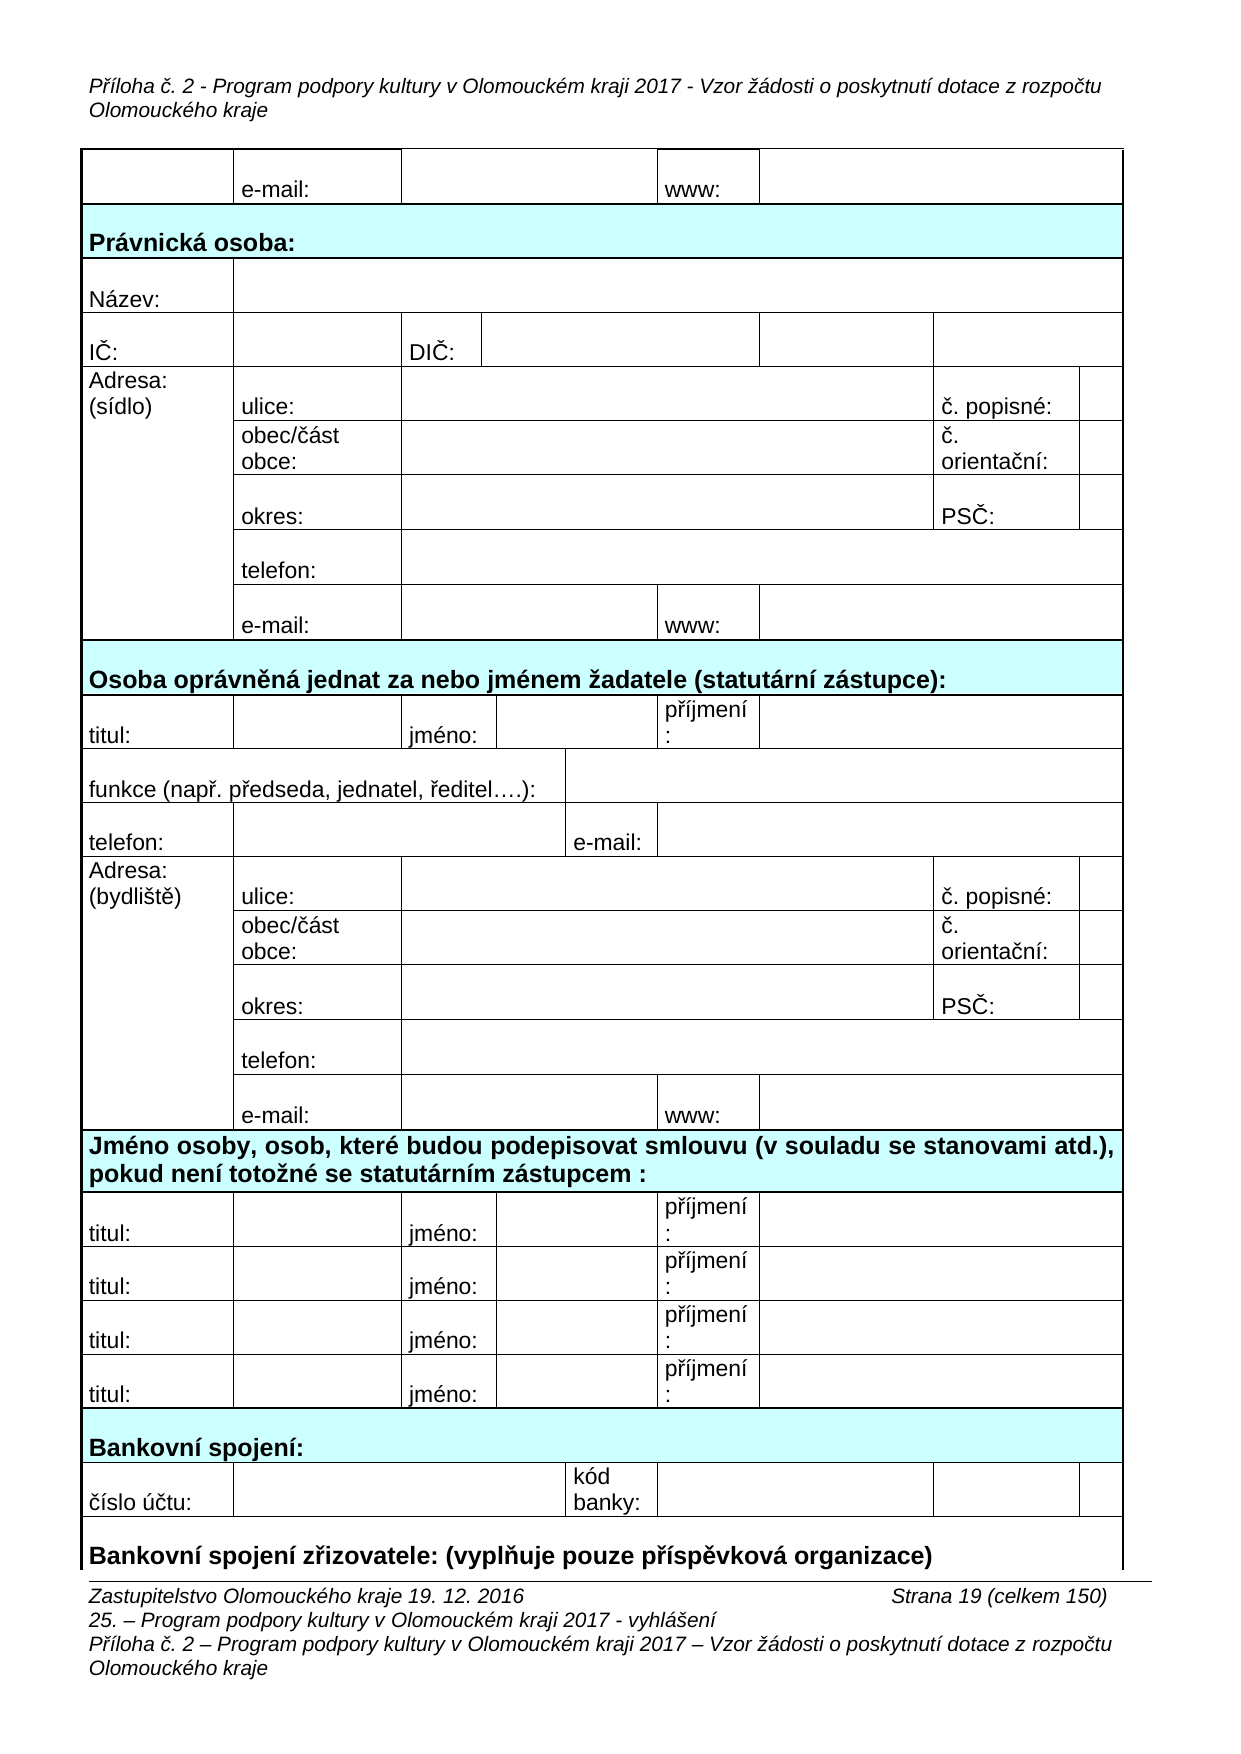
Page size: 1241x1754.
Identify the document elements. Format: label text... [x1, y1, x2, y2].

table_cell [1080, 857, 1122, 909]
table_cell e-mail: [234, 585, 401, 639]
table_cell příjmení: [658, 1355, 759, 1407]
table_cell okres: [234, 475, 401, 529]
table_cell telefon: [234, 530, 401, 584]
table_cell [402, 803, 496, 856]
table_cell [234, 1355, 401, 1407]
table_cell [760, 1247, 1122, 1300]
table_cell [760, 149, 1123, 202]
table_cell [234, 259, 1122, 312]
table_cell [402, 475, 933, 529]
table_cell [234, 313, 401, 366]
table_cell obec/část obce: [234, 421, 401, 474]
table_cell [402, 530, 1122, 584]
table_cell titul: [83, 1355, 233, 1407]
table_cell Název: [83, 259, 233, 312]
table_cell [402, 857, 933, 909]
table_cell jméno: [402, 1247, 496, 1300]
table_cell [934, 313, 1122, 366]
table_cell příjmení: [658, 1247, 759, 1300]
table_cell [760, 1301, 1122, 1353]
table_cell jméno: [402, 1355, 496, 1407]
table_cell [760, 585, 1122, 639]
table_cell příjmení: [658, 1193, 759, 1246]
table_cell telefon: [234, 1020, 401, 1074]
table_cell www: [658, 585, 759, 639]
table_cell [1080, 1463, 1122, 1516]
table_cell Adresa: (bydliště) [83, 857, 233, 1129]
table_cell Bankovní spojení zřizovatele: (vyplňuje pouze příspěvková organizace) [83, 1517, 1122, 1569]
table_cell [1080, 475, 1122, 529]
table_cell Jméno osoby, osob, které budou podepisovat smlouvu (v souladu se stanovami atd.), pokud není totožné se statutárním zástupcem : [83, 1131, 1122, 1191]
table_cell [402, 421, 933, 474]
table_cell [497, 696, 657, 748]
table_cell Adresa: (sídlo) [83, 367, 233, 639]
table_cell [482, 313, 759, 366]
table_cell [402, 911, 933, 964]
table_cell [234, 1463, 565, 1516]
table_cell [760, 696, 1122, 748]
table_cell [496, 803, 565, 856]
table_cell [1080, 911, 1122, 964]
table_cell kód banky: [566, 1463, 657, 1516]
table_cell okres: [234, 965, 401, 1019]
table_cell [402, 1020, 1122, 1074]
table_cell jméno: [402, 1193, 496, 1246]
table_cell titul: [83, 1247, 233, 1300]
table_cell ulice: [234, 857, 401, 909]
table_cell [658, 1463, 933, 1516]
table_cell [934, 1463, 1079, 1516]
table_cell [234, 696, 401, 748]
table_cell obec/část obce: [234, 911, 401, 964]
table_cell [234, 1301, 401, 1353]
table_cell č. popisné: [934, 857, 1079, 909]
table_cell [760, 1193, 1122, 1246]
table_cell [497, 1193, 657, 1246]
table_cell Právnická osoba: [83, 205, 1122, 257]
table_cell PSČ: [934, 475, 1079, 529]
table_cell DIČ: [402, 313, 481, 366]
table_cell jméno: [402, 1301, 496, 1353]
table_cell Bankovní spojení: [83, 1409, 1122, 1462]
table_cell PSČ: [934, 965, 1079, 1019]
table_cell č. popisné: [934, 367, 1079, 419]
table_cell [658, 803, 1122, 856]
table_cell číslo účtu: [83, 1463, 233, 1516]
table_cell [1080, 965, 1122, 1019]
table_cell [760, 313, 933, 366]
table_cell [402, 965, 933, 1019]
table_cell e-mail: [234, 1075, 401, 1129]
table_cell www: [658, 1075, 759, 1129]
table_cell [566, 749, 1122, 802]
table_cell funkce (např. předseda, jednatel, ředitel….): [83, 749, 565, 802]
table_cell [234, 1193, 401, 1246]
table_cell příjmení: [658, 696, 759, 748]
table_cell [402, 585, 657, 639]
table_cell [402, 1075, 657, 1129]
table_cell č. orientační: [934, 421, 1079, 474]
table_cell [234, 803, 402, 856]
table_cell ulice: [234, 367, 401, 419]
table_cell příjmení: [658, 1301, 759, 1353]
table_cell [760, 1355, 1122, 1407]
table_cell titul: [83, 696, 233, 748]
table_cell [497, 1301, 657, 1353]
table_cell telefon: [83, 803, 233, 856]
table_cell [402, 149, 657, 202]
table_cell IČ: [83, 313, 233, 366]
table_cell www: [658, 150, 759, 202]
table_cell č. orientační: [934, 911, 1079, 964]
table_cell [1080, 421, 1122, 474]
table_cell [1080, 367, 1122, 419]
table_cell [402, 367, 933, 419]
table_cell e-mail: [234, 150, 401, 202]
table_cell titul: [83, 1301, 233, 1353]
table_cell titul: [83, 1193, 233, 1246]
table_cell e-mail: [566, 803, 657, 856]
table_cell [760, 1075, 1122, 1129]
table_cell [497, 1247, 657, 1300]
table_cell jméno: [402, 696, 496, 748]
table_cell [234, 1247, 401, 1300]
table_cell [497, 1355, 657, 1407]
table_cell Osoba oprávněná jednat za nebo jménem žadatele (statutární zástupce): [83, 641, 1122, 693]
